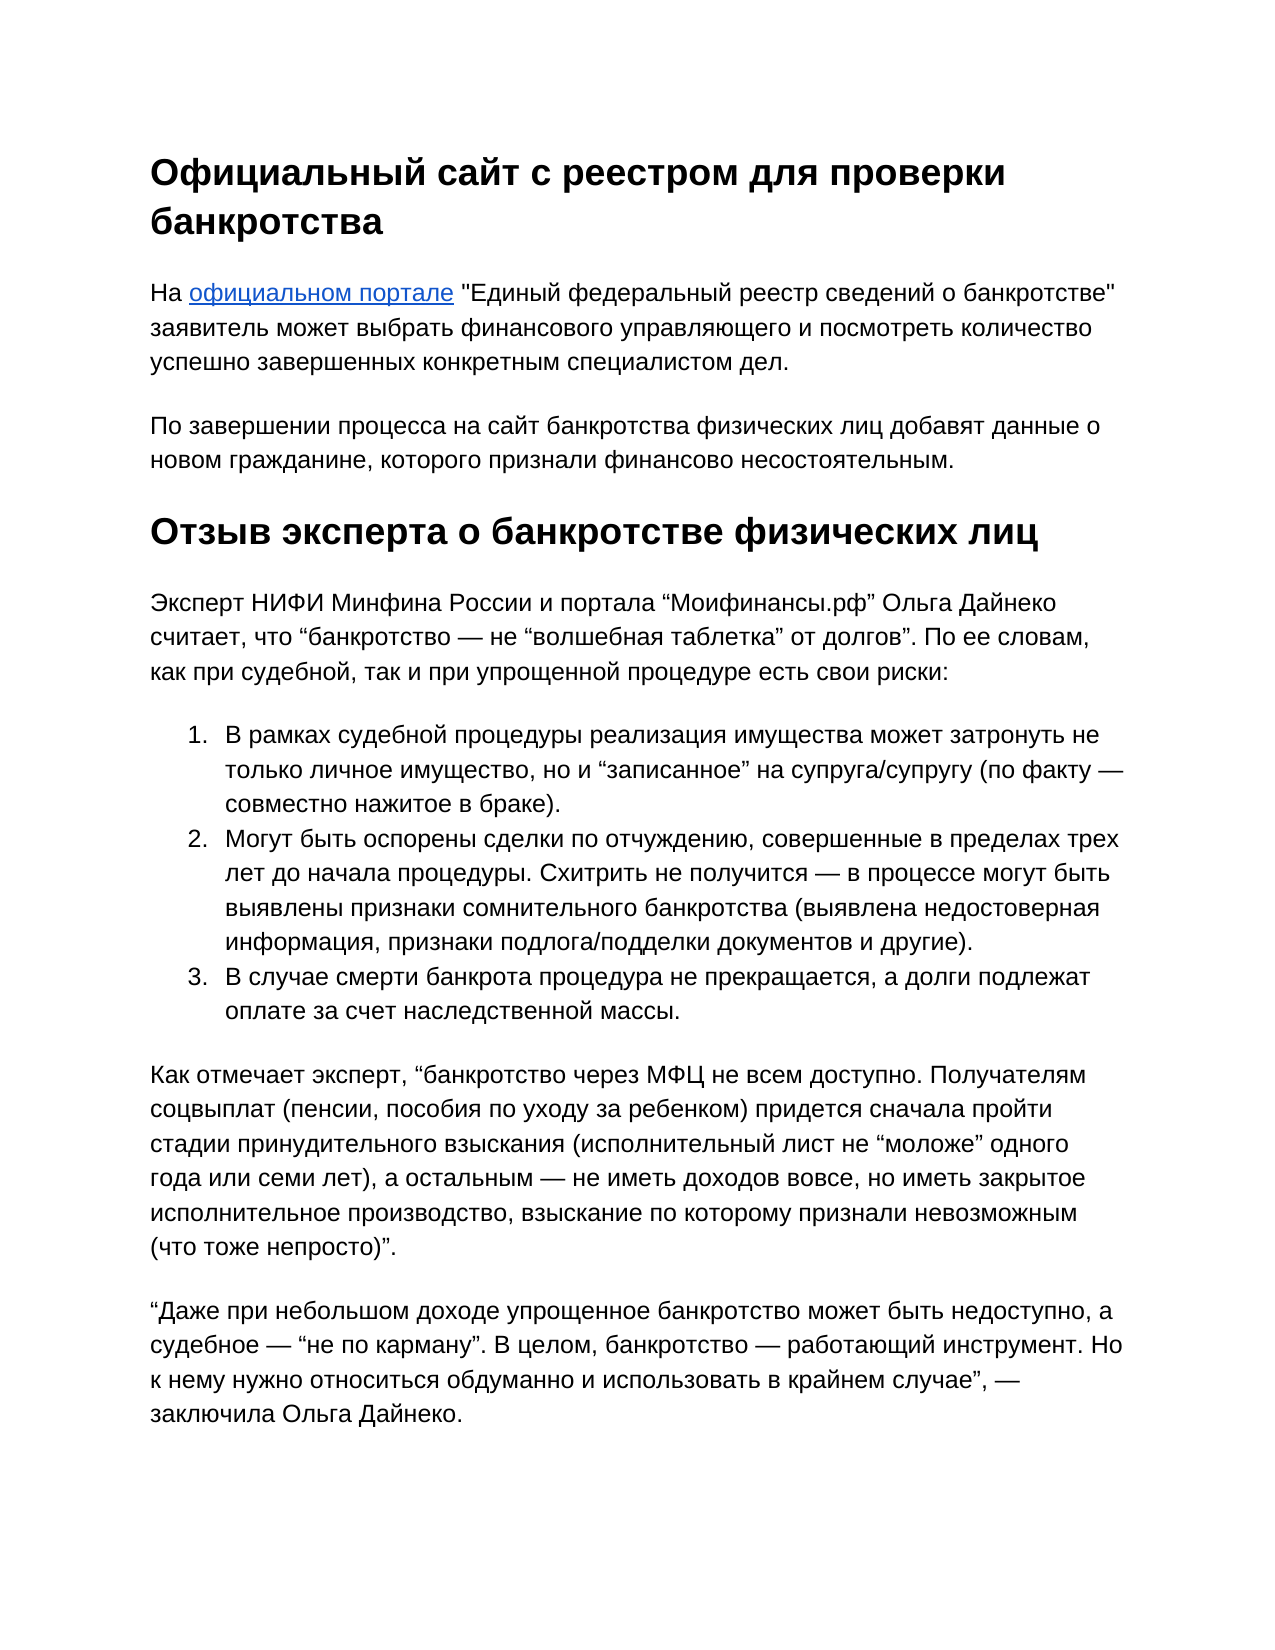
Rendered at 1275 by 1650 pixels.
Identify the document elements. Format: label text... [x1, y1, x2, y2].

text Эксперт НИФИ Минфина России и портала “Моифинансы.рф” Ольга Дайнеко считает, что “банкротство — не “волшебная таблетка” от долгов”. По ее словам, как при судебной, так и при упрощенной процедуре есть свои риски: [150, 588, 1125, 686]
text На официальном портале "Единый федеральный реестр сведений о банкротстве" заявитель может выбрать финансового управляющего и посмотреть количество успешно завершенных конкретным специалистом дел. [150, 278, 1125, 376]
list В случае смерти банкрота процедура не прекращается, а долги подлежат оплате за счет наследственной массы. [187, 962, 1125, 1025]
list В рамках судебной процедуры реализация имущества может затронуть не только личное имущество, но и “записанное” на супруга/супругу (по факту — совместно нажитое в браке). [187, 720, 1125, 818]
text Как отмечает эксперт, “банкротство через МФЦ не всем доступно. Получателям соцвыплат (пенсии, пособия по уходу за ребенком) придется сначала пройти стадии принудительного взыскания (исполнительный лист не “моложе” одного года или семи лет), а остальным — не иметь доходов вовсе, но иметь закрытое исполнительное производство, взыскание по которому признали невозможным (что тоже непросто)”. [150, 1060, 1125, 1261]
list Могут быть оспорены сделки по отчуждению, совершенные в пределах трех лет до начала процедуры. Схитрить не получится — в процессе могут быть выявлены признаки сомнительного банкротства (выявлена недостоверная информация, признаки подлога/подделки документов и другие). [187, 824, 1125, 956]
text “Даже при небольшом доходе упрощенное банкротство может быть недоступно, а судебное — “не по карману”. В целом, банкротство — работающий инструмент. Но к нему нужно относиться обдуманно и использовать в крайнем случае”, — заключила Ольга Дайнеко. [150, 1296, 1125, 1428]
subtitle Официальный сайт с реестром для проверки банкротства [150, 150, 1125, 243]
text По завершении процесса на сайт банкротства физических лиц добавят данные о новом гражданине, которого признали финансово несостоятельным. [150, 411, 1125, 474]
subtitle Отзыв эксперта о банкротстве физических лиц [150, 509, 1125, 552]
